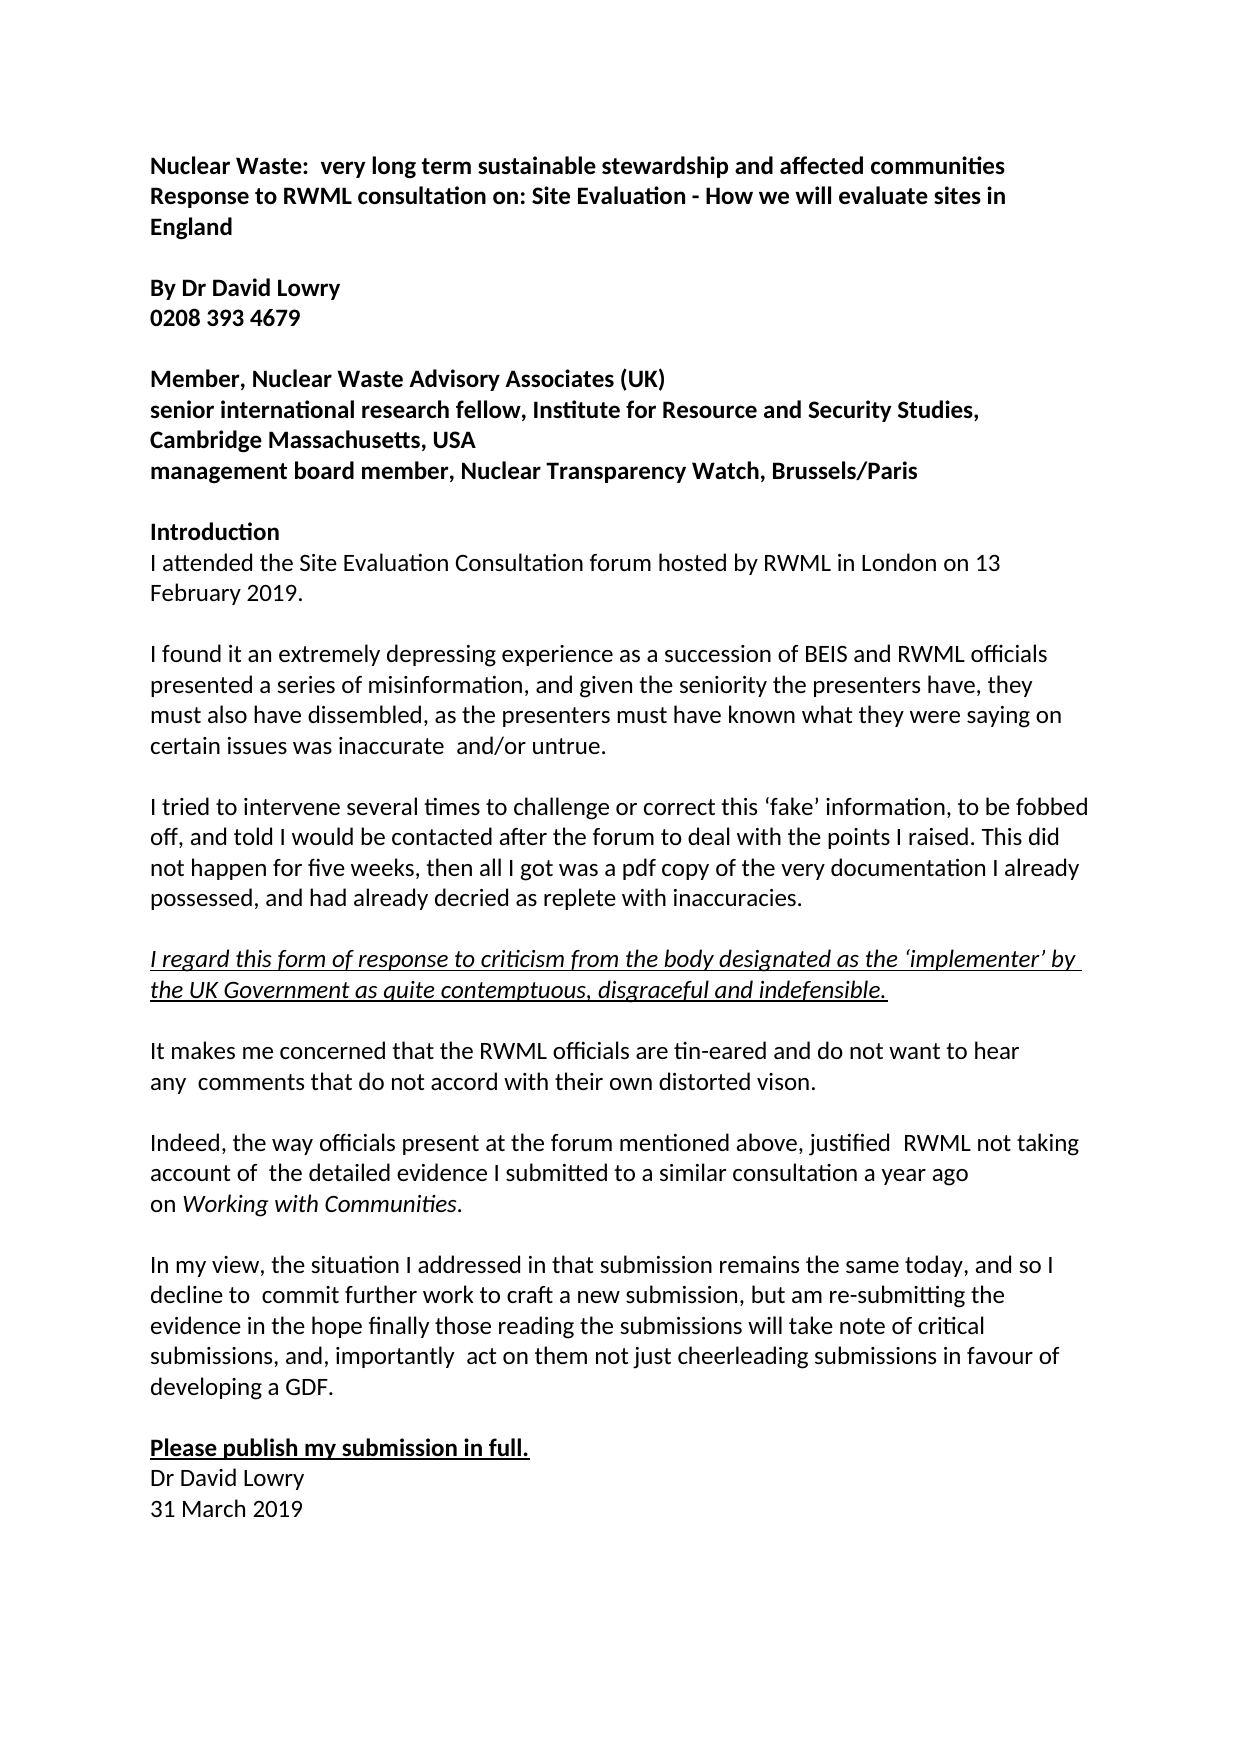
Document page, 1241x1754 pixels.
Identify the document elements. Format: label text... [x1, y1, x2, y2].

text Indeed, the way officials present at the forum mentioned above, justified RWML not taking account of the detailed evidence I submitted to a similar consultation a year ago on Working with Communities. [150, 1127, 1090, 1218]
text Please publish my submission in full. [150, 1432, 1090, 1462]
text It makes me concerned that the RWML officials are tin-eared and do not want to hear any comments that do not accord with their own distorted vison. [150, 1035, 1090, 1096]
text senior international research fellow, Institute for Resource and Security Studies, Cambridge Massachusetts, USA [150, 394, 1090, 455]
text management board member, Nuclear Transparency Watch, Brussels/Paris [150, 455, 1090, 486]
text I attended the Site Evaluation Consultation forum hosted by RWML in London on 13 February 2019. [150, 547, 1090, 608]
text In my view, the situation I addressed in that submission remains the same today, and so I decline to commit further work to craft a new submission, but am re-submitting the evidence in the hope finally those reading the submissions will take note of critical submissions, and, importantly act on them not just cheerleading submissions in favour of developing a GDF. [150, 1249, 1090, 1401]
text Introduction [150, 516, 1090, 547]
text Nuclear Waste: very long term sustainable stewardship and affected communities [150, 150, 1090, 181]
text Member, Nuclear Waste Advisory Associates (UK) [150, 364, 1090, 394]
text I tried to intervene several times to challenge or correct this ‘fake’ information, to be fobbed off, and told I would be contacted after the forum to deal with the points I raised. This did not happen for five weeks, then all I got was a pdf copy of the very documentation I already possessed, and had already decried as replete with inaccuracies. [150, 791, 1090, 913]
text I found it an extremely depressing experience as a succession of BEIS and RWML officials presented a series of misinformation, and given the seniority the presenters have, they must also have dissembled, as the presenters must have known what they were saying on certain issues was inaccurate and/or untrue. [150, 638, 1090, 760]
text 31 March 2019 [150, 1493, 1090, 1523]
text Response to RWML consultation on: Site Evaluation - How we will evaluate sites in England [150, 181, 1090, 242]
text I regard this form of response to criticism from the body designated as the ‘implementer’ by the UK Government as quite contemptuous, disgraceful and indefensible. [150, 943, 1090, 1004]
text 0208 393 4679 [150, 303, 1090, 333]
text By Dr David Lowry [150, 272, 1090, 303]
text Dr David Lowry [150, 1462, 1090, 1493]
